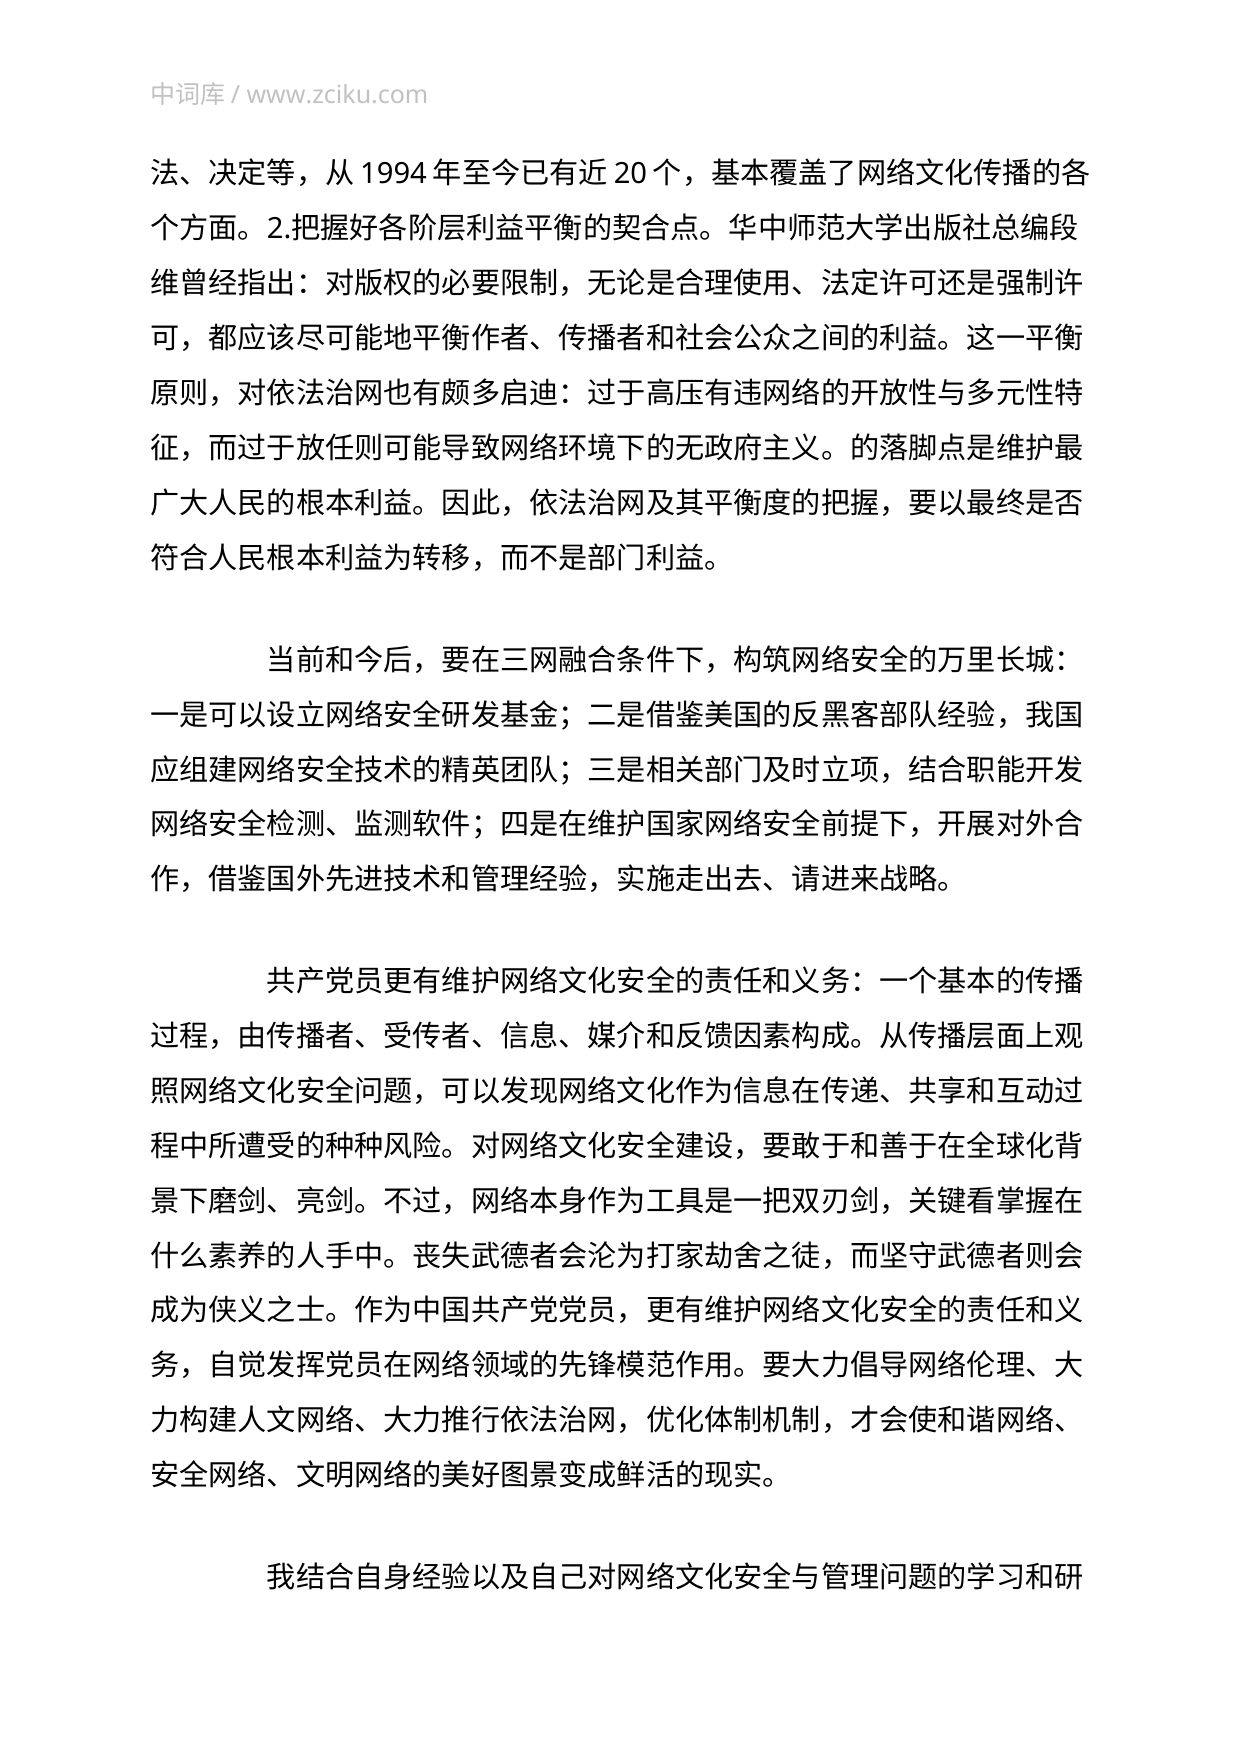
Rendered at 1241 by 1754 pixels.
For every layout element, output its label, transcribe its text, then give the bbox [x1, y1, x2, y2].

text 共产党员更有维护网络文化安全的责任和义务：一个基本的传播过程，由传播者、受传者、信息、媒介和反馈因素构成。从传播层面上观照网络文化安全问题，可以发现网络文化作为信息在传递、共享和互动过程中所遭受的种种风险。对网络文化安全建设，要敢于和善于在全球化背景下磨剑、亮剑。不过，网络本身作为工具是一把双刃剑，关键看掌握在什么素养的人手中。丧失武德者会沦为打家劫舍之徒，而坚守武德者则会成为侠义之士。作为中国共产党党员，更有维护网络文化安全的责任和义务，自觉发挥党员在网络领域的先锋模范作用。要大力倡导网络伦理、大力构建人文网络、大力推行依法治网，优化体制机制，才会使和谐网络、安全网络、文明网络的美好图景变成鲜活的现实。 [150, 958, 1090, 1494]
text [150, 150, 1090, 577]
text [150, 1553, 1090, 1596]
text 当前和今后，要在三网融合条件下，构筑网络安全的万里长城：一是可以设立网络安全研发基金；二是借鉴美国的反黑客部队经验，我国应组建网络安全技术的精英团队；三是相关部门及时立项，结合职能开发网络安全检测、监测软件；四是在维护国家网络安全前提下，开展对外合作，借鉴国外先进技术和管理经验，实施走出去、请进来战略。 [150, 636, 1090, 898]
